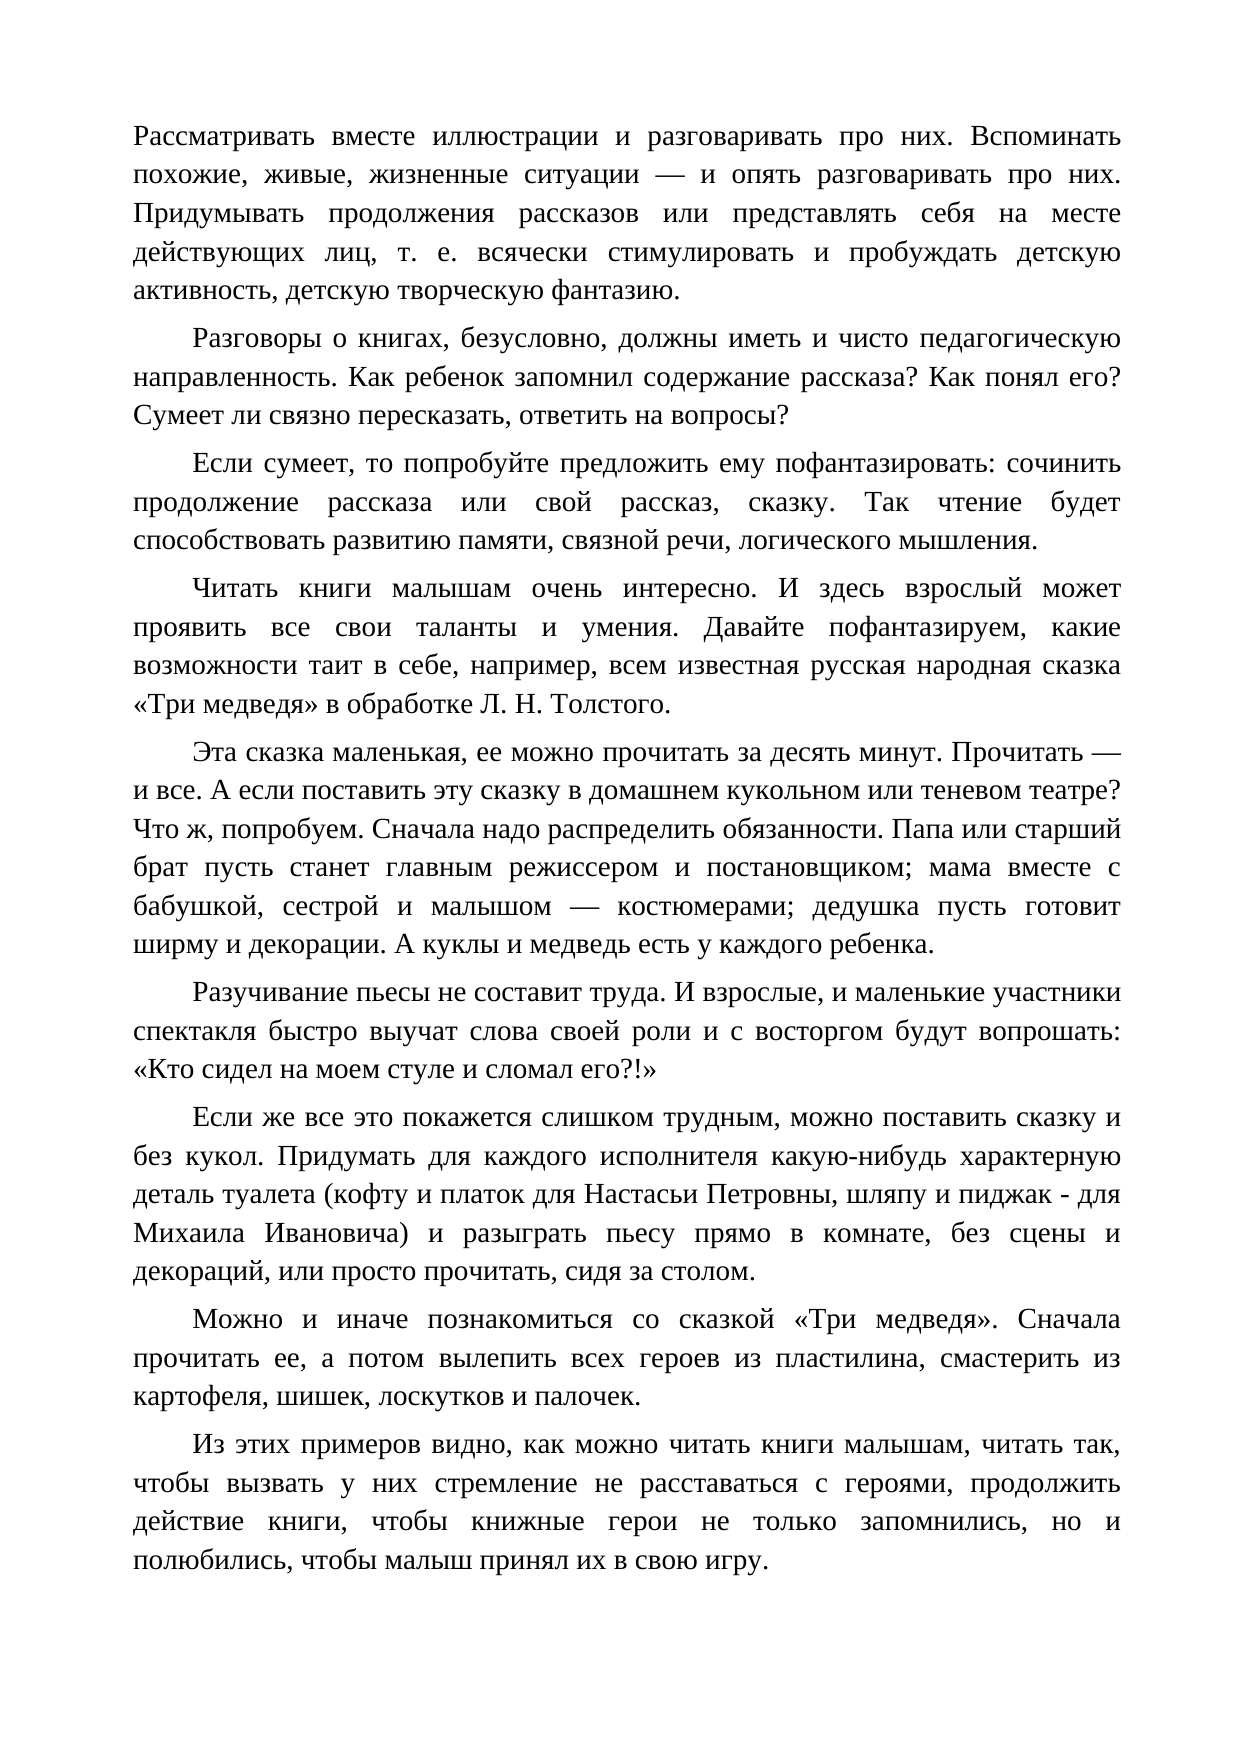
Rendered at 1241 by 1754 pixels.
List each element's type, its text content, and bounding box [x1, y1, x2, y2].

text Можно и иначе познакомиться со сказкой «Три медведя». Сначала прочитать ее, а потом вылепить всех героев из пластилина, смастерить из картофеля, шишек, лоскутков и палочек. [133, 1301, 1122, 1412]
text Эта сказка маленькая, ее можно прочитать за десять минут. Прочитать — и все. А если поставить эту сказку в домашнем кукольном или теневом театре? Что ж, попробуем. Сначала надо распределить обязанности. Папа или старший брат пусть станет главным режиссером и постановщиком; мама вместе с бабушкой, сестрой и малышом — костюмерами; дедушка пусть готовит ширму и декорации. А куклы и медведь есть у каждого ребенка. [133, 734, 1122, 960]
text Разучивание пьесы не составит труда. И взрослые, и маленькие участники спектакля быстро выучат слова своей роли и с восторгом будут вопрошать: «Кто сидел на моем стуле и сломал его?!» [133, 974, 1122, 1085]
text Из этих примеров видно, как можно читать книги малышам, читать так, чтобы вызвать у них стремление не расставаться с героями, продолжить действие книги, чтобы книжные герои не только запомнились, но и полюбились, чтобы малыш принял их в свою игру. [133, 1426, 1122, 1576]
text Читать книги малышам очень интересно. И здесь взрослый может проявить все свои таланты и умения. Давайте пофантазируем, какие возможности таит в себе, например, всем известная русская народная сказка «Три медведя» в обработке Л. Н. Толстого. [133, 570, 1122, 719]
text Разговоры о книгах, безусловно, должны иметь и чисто педагогическую направленность. Как ребенок запомнил содержание рассказа? Как понял его? Сумеет ли связно пересказать, ответить на вопросы? [133, 320, 1122, 431]
text Если же все это покажется слишком трудным, можно поставить сказку и без кукол. Придумать для каждого исполнителя какую-нибудь характерную деталь туалета (кофту и платок для Настасьи Петровны, шляпу и пиджак - для Михаила Ивановича) и разыграть пьесу прямо в комнате, без сцены и декораций, или просто прочитать, сидя за столом. [133, 1099, 1122, 1287]
text Если сумеет, то попробуйте предложить ему пофантазировать: сочинить продолжение рассказа или свой рассказ, сказку. Так чтение будет способствовать развитию памяти, связной речи, логического мышления. [133, 445, 1122, 556]
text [133, 118, 1122, 306]
